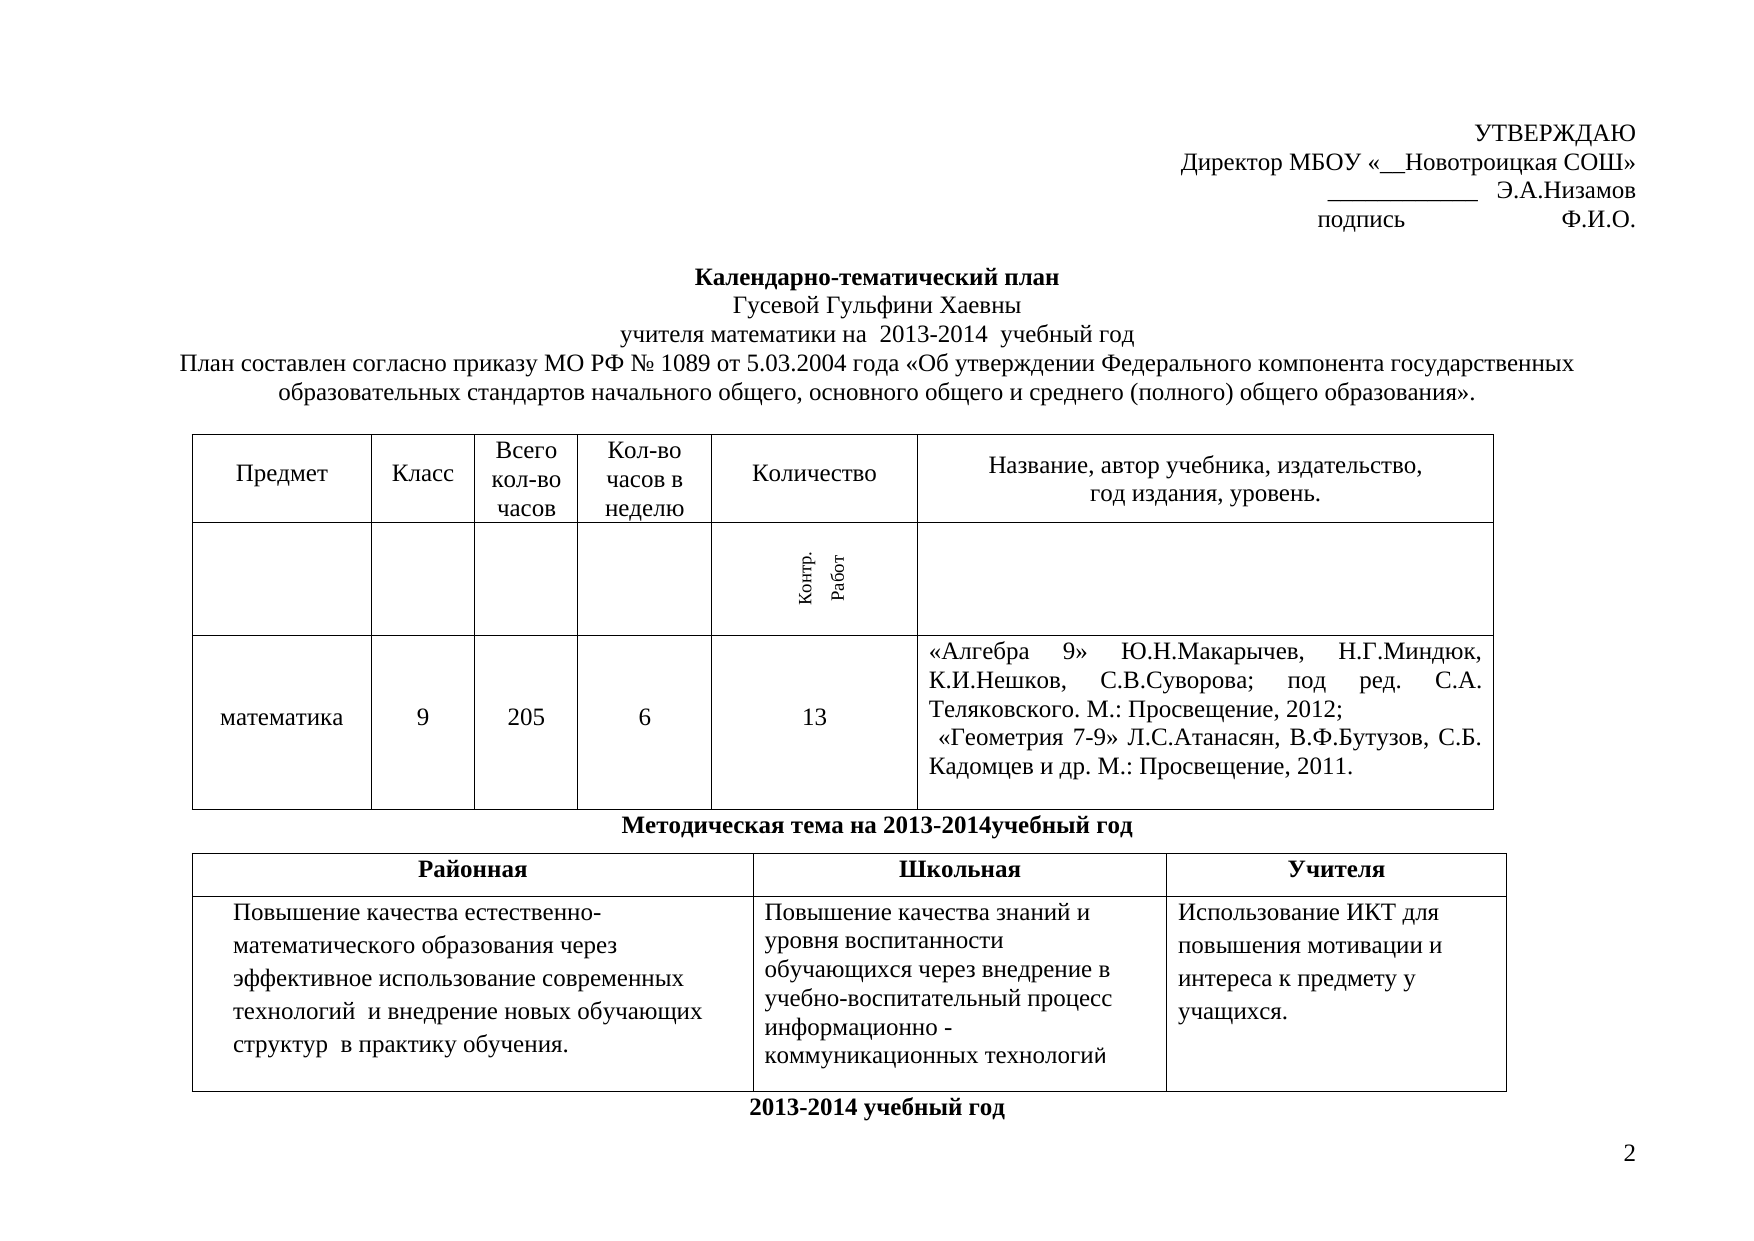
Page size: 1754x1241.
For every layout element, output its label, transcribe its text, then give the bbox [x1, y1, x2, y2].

text Методическая тема на 2013-2014учебный год [118, 810, 1636, 838]
text подпись Ф.И.О. [118, 204, 1636, 233]
table_cell Контр. Работ [712, 523, 917, 635]
table_cell [193, 523, 371, 635]
table_header Название, автор учебника, издательство, год издания, уровень. [918, 435, 1493, 522]
table_cell 6 [578, 636, 711, 809]
table_cell 13 [712, 636, 917, 809]
table_cell [578, 523, 711, 635]
table_header Предмет [193, 435, 371, 522]
table_header Районная [193, 854, 753, 896]
table_cell «Алгебра 9» Ю.Н.Макарычев, Н.Г.Миндюк, К.И.Нешков, С.В.Суворова; под ред. С.А. Теляковского. М.: Просвещение, 2012; «Геометрия 7-9» Л.С.Атанасян, В.Ф.Бутузов, С.Б. Кадомцев и др. М.: Просвещение, 2011. [918, 636, 1493, 809]
table_cell [475, 523, 577, 635]
text учителя математики на 2013-2014 учебный год [118, 319, 1636, 348]
text Календарно-тематический план [118, 262, 1636, 291]
table_header Класс [372, 435, 474, 522]
table_cell Повышение качества знаний и уровня воспитанности обучающихся через внедрение в учебно-воспитательный процесс информационно - коммуникационных технологий [754, 897, 1166, 1091]
text 2013-2014 учебный год [118, 1092, 1636, 1121]
table_header Учителя [1167, 854, 1506, 896]
text План составлен согласно приказу МО РФ № 1089 от 5.03.2004 года «Об утверждении Федерального компонента государственных образовательных стандартов начального общего, основного общего и среднего (полного) общего образования». [118, 348, 1636, 406]
table_header Кол-во часов в неделю [578, 435, 711, 522]
table_cell 205 [475, 636, 577, 809]
text УТВЕРЖДАЮ [634, 118, 1636, 147]
table_header Количество [712, 435, 917, 522]
table_cell 9 [372, 636, 474, 809]
table_header Школьная [754, 854, 1166, 896]
table_cell Использование ИКТ для повышения мотивации и интереса к предмету у учащихся. [1167, 897, 1506, 1091]
text ____________ Э.А.Низамов [118, 176, 1636, 204]
table_cell [918, 523, 1493, 635]
table_cell Повышение качества естественно-математического образования через эффективное использование современных технологий и внедрение новых обучающих структур в практику обучения. [193, 897, 753, 1091]
table_cell [372, 523, 474, 635]
text Директор МБОУ «__Новотроицкая СОШ» [118, 147, 1636, 176]
text Гусевой Гульфини Хаевны [118, 291, 1636, 319]
table_header Всего кол-во часов [475, 435, 577, 522]
table_cell математика [193, 636, 371, 809]
